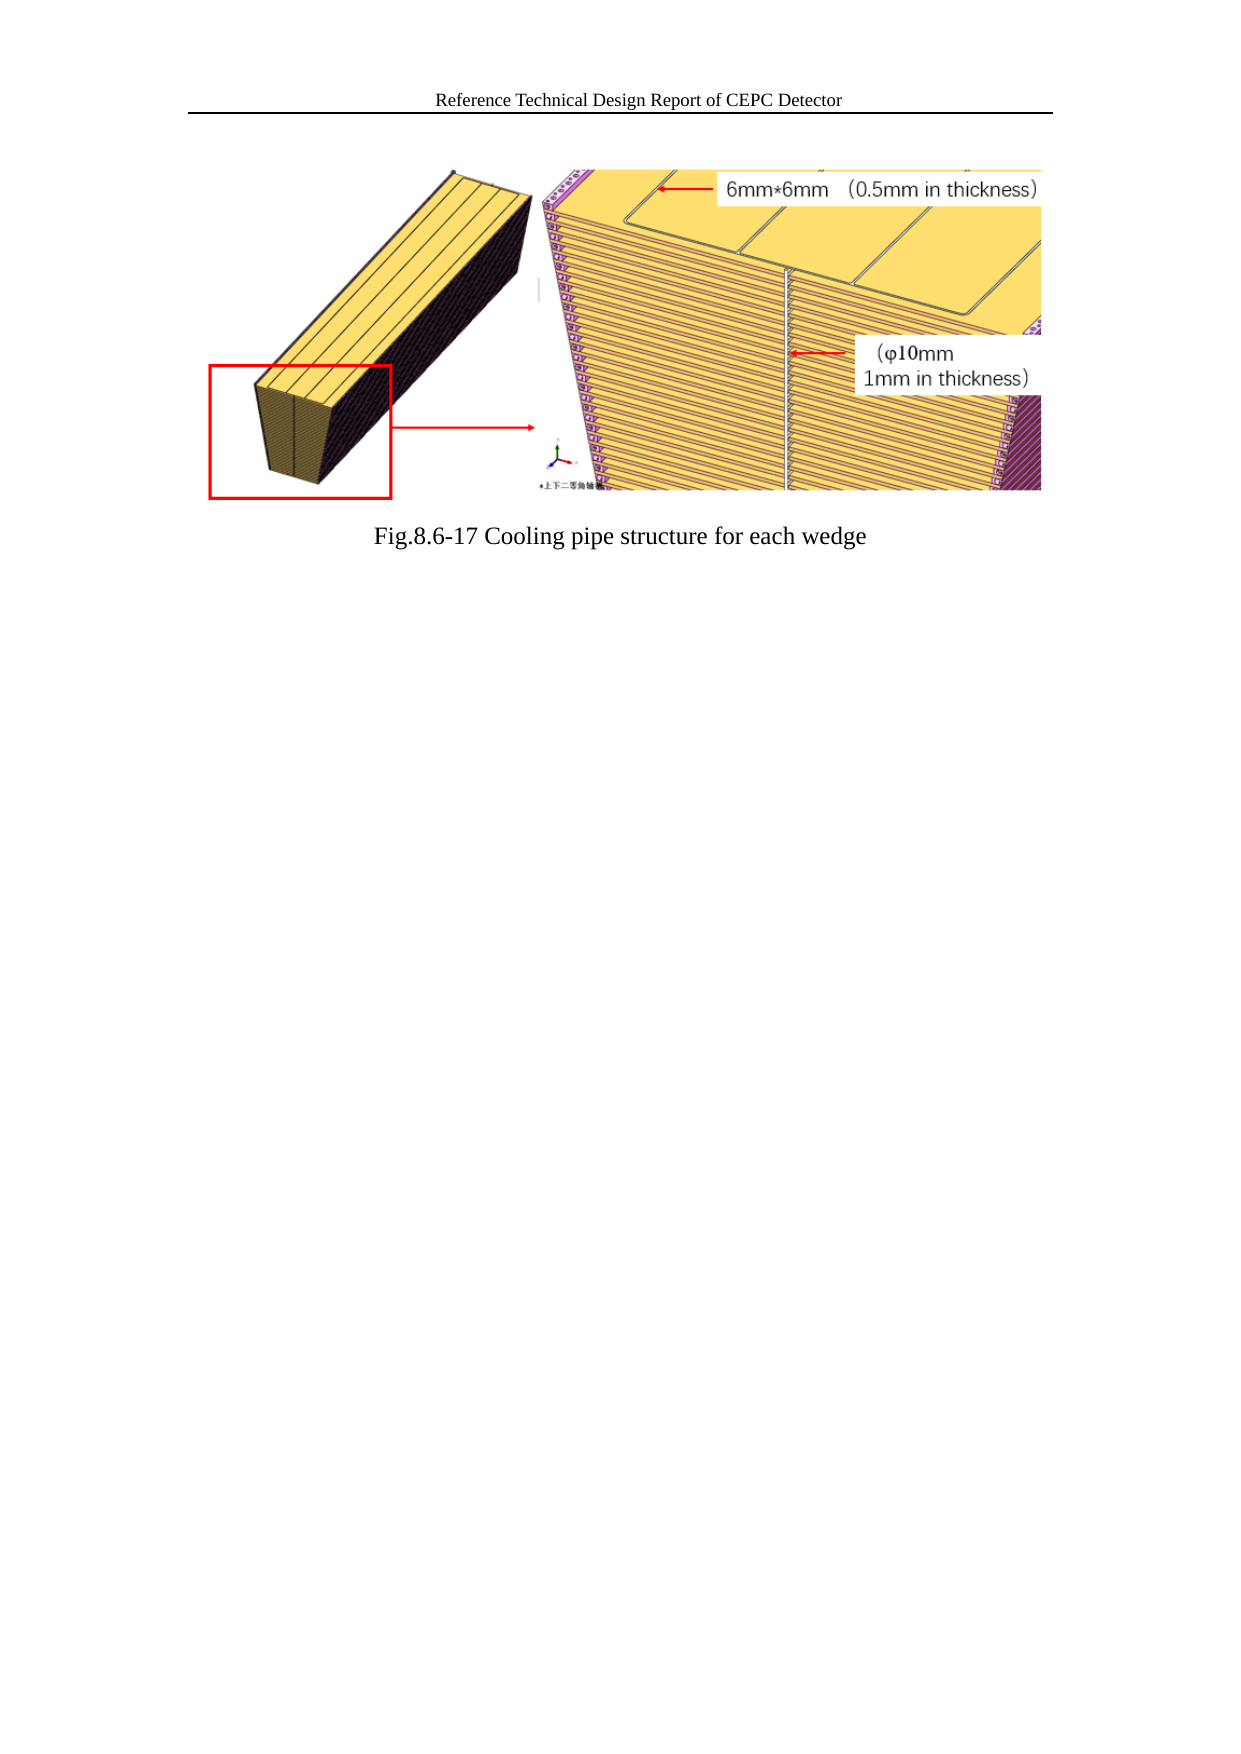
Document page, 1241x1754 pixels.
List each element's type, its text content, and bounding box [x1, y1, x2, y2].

picture [187, 162, 1053, 513]
text Fig.8.6-17 Cooling pipe structure for each wedge [187, 519, 1053, 552]
